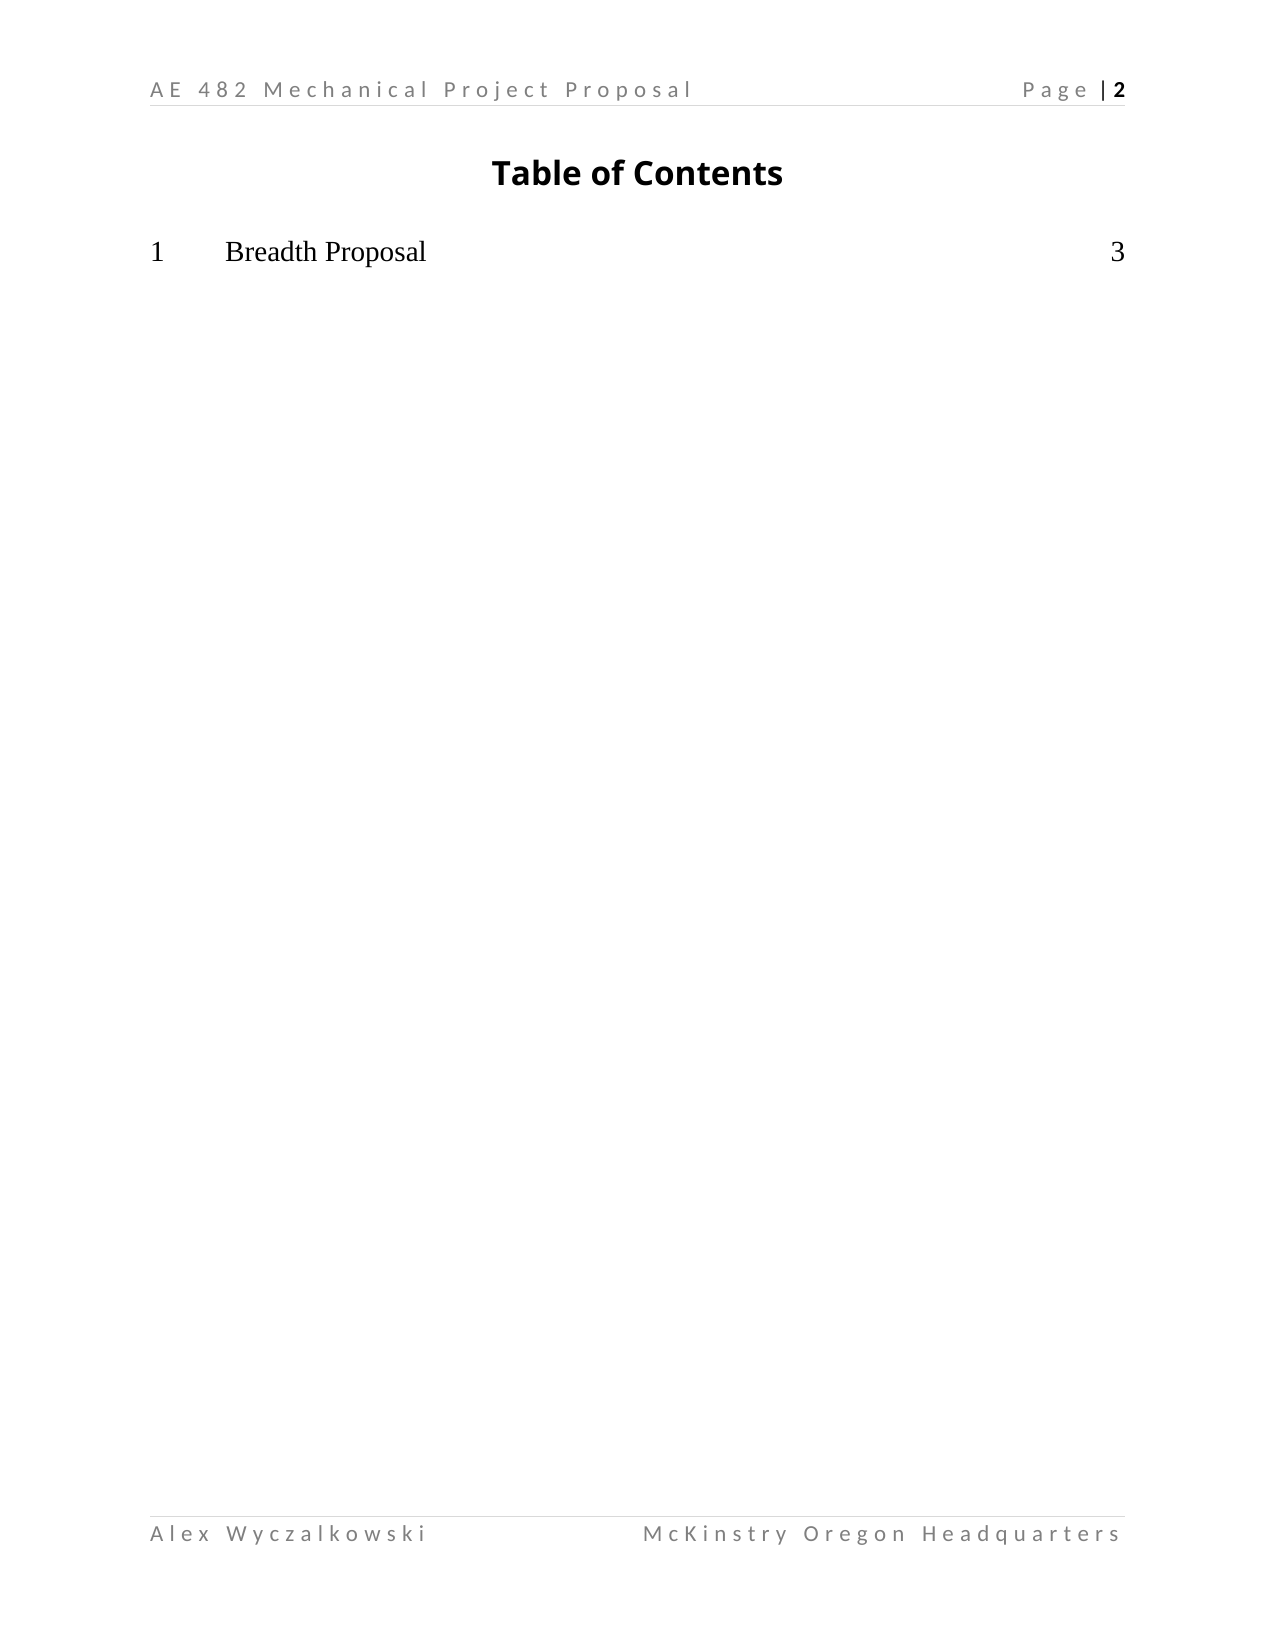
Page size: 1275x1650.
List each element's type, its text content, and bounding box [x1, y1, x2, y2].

text Table of Contents [150, 150, 1125, 195]
text 1 Breadth Proposal 3 [150, 234, 1125, 267]
